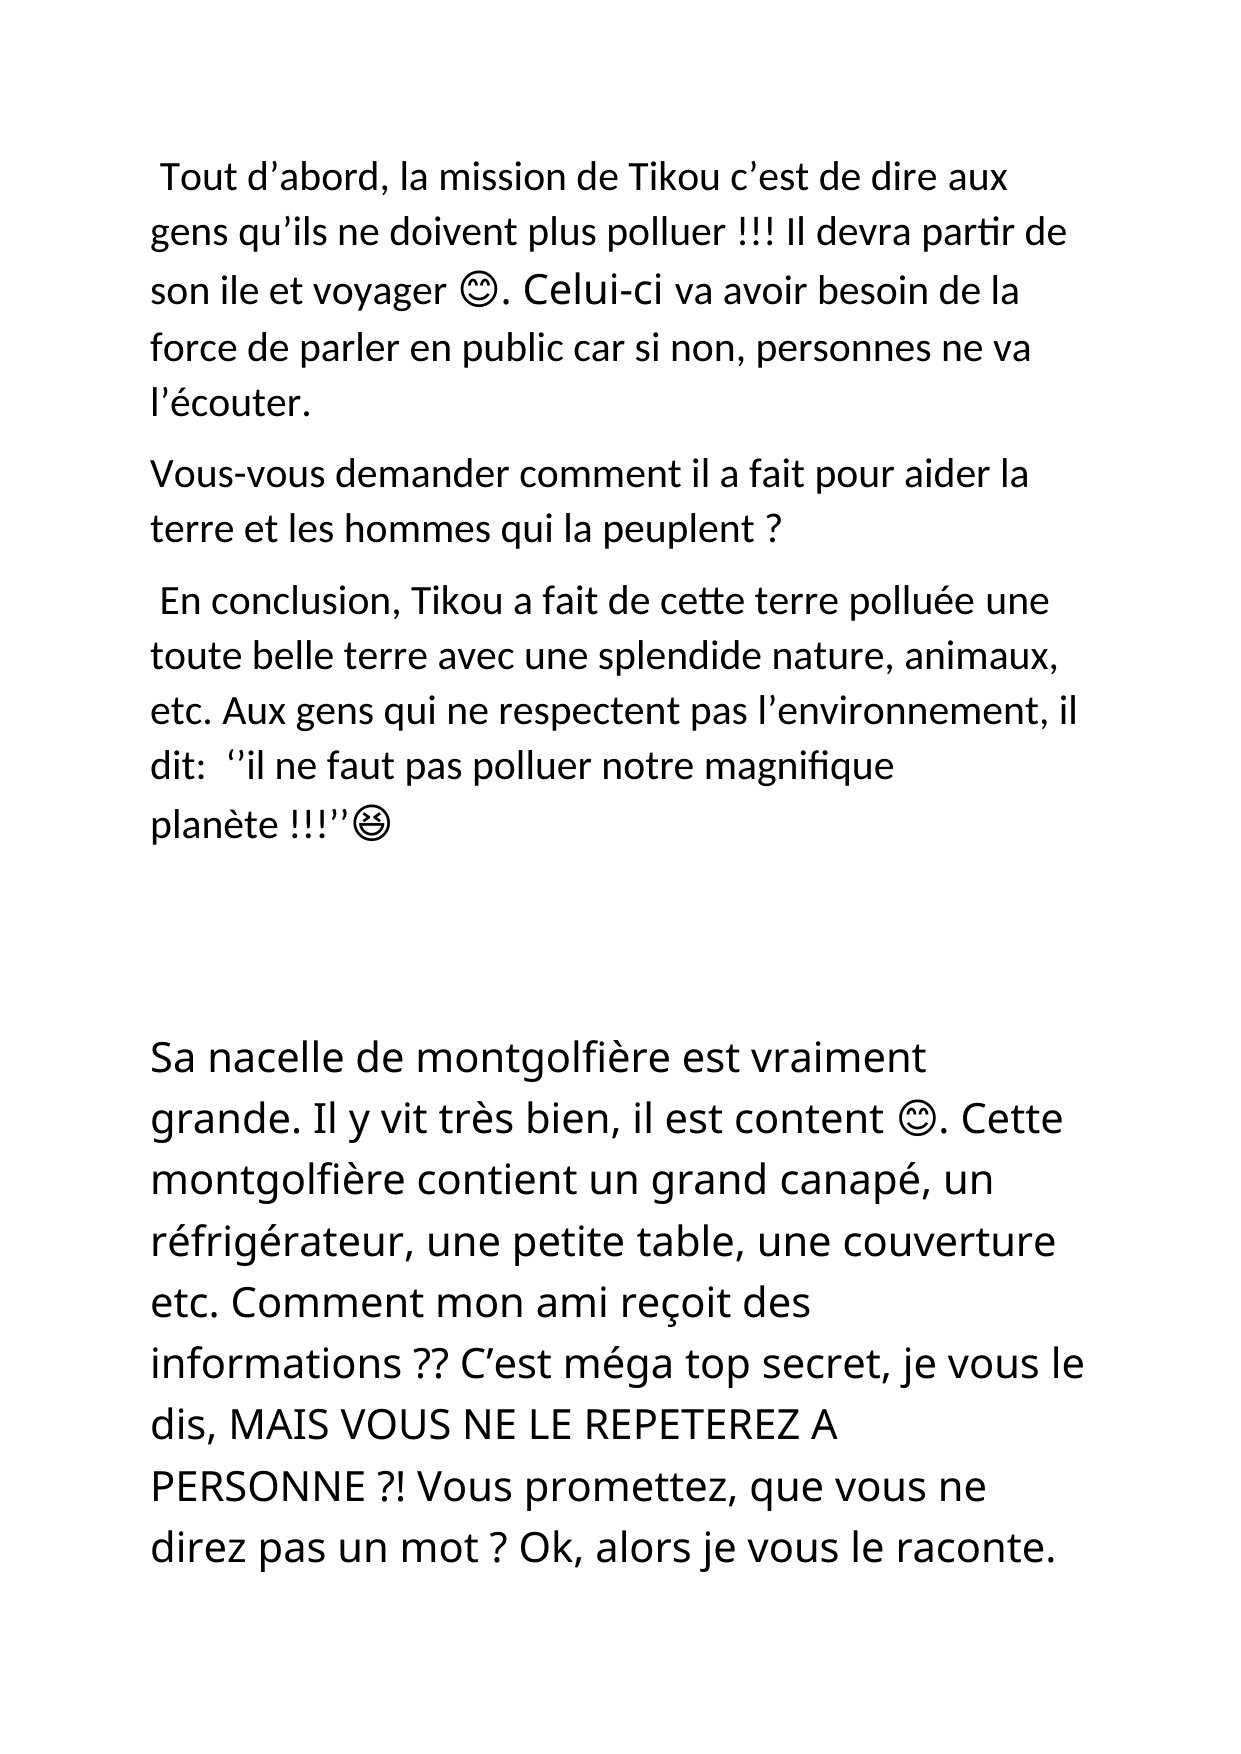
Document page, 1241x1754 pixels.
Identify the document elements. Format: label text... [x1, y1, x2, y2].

text Vous-vous demander comment il a fait pour aider la terre et les hommes qui la peuplent ? [150, 447, 1090, 553]
text En conclusion, Tikou a fait de cette terre polluée une toute belle terre avec une splendide nature, animaux, etc. Aux gens qui ne respectent pas l’environnement, il dit: ‘’il ne faut pas polluer notre magnifique planète !!!’’😆 [150, 574, 1090, 851]
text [150, 1028, 1090, 1574]
text Tout d’abord, la mission de Tikou c’est de dire aux gens qu’ils ne doivent plus polluer !!! Il devra partir de son ile et voyager 😊. Celui-ci va avoir besoin de la force de parler en public car si non, personnes ne va l’écouter. [150, 150, 1090, 427]
